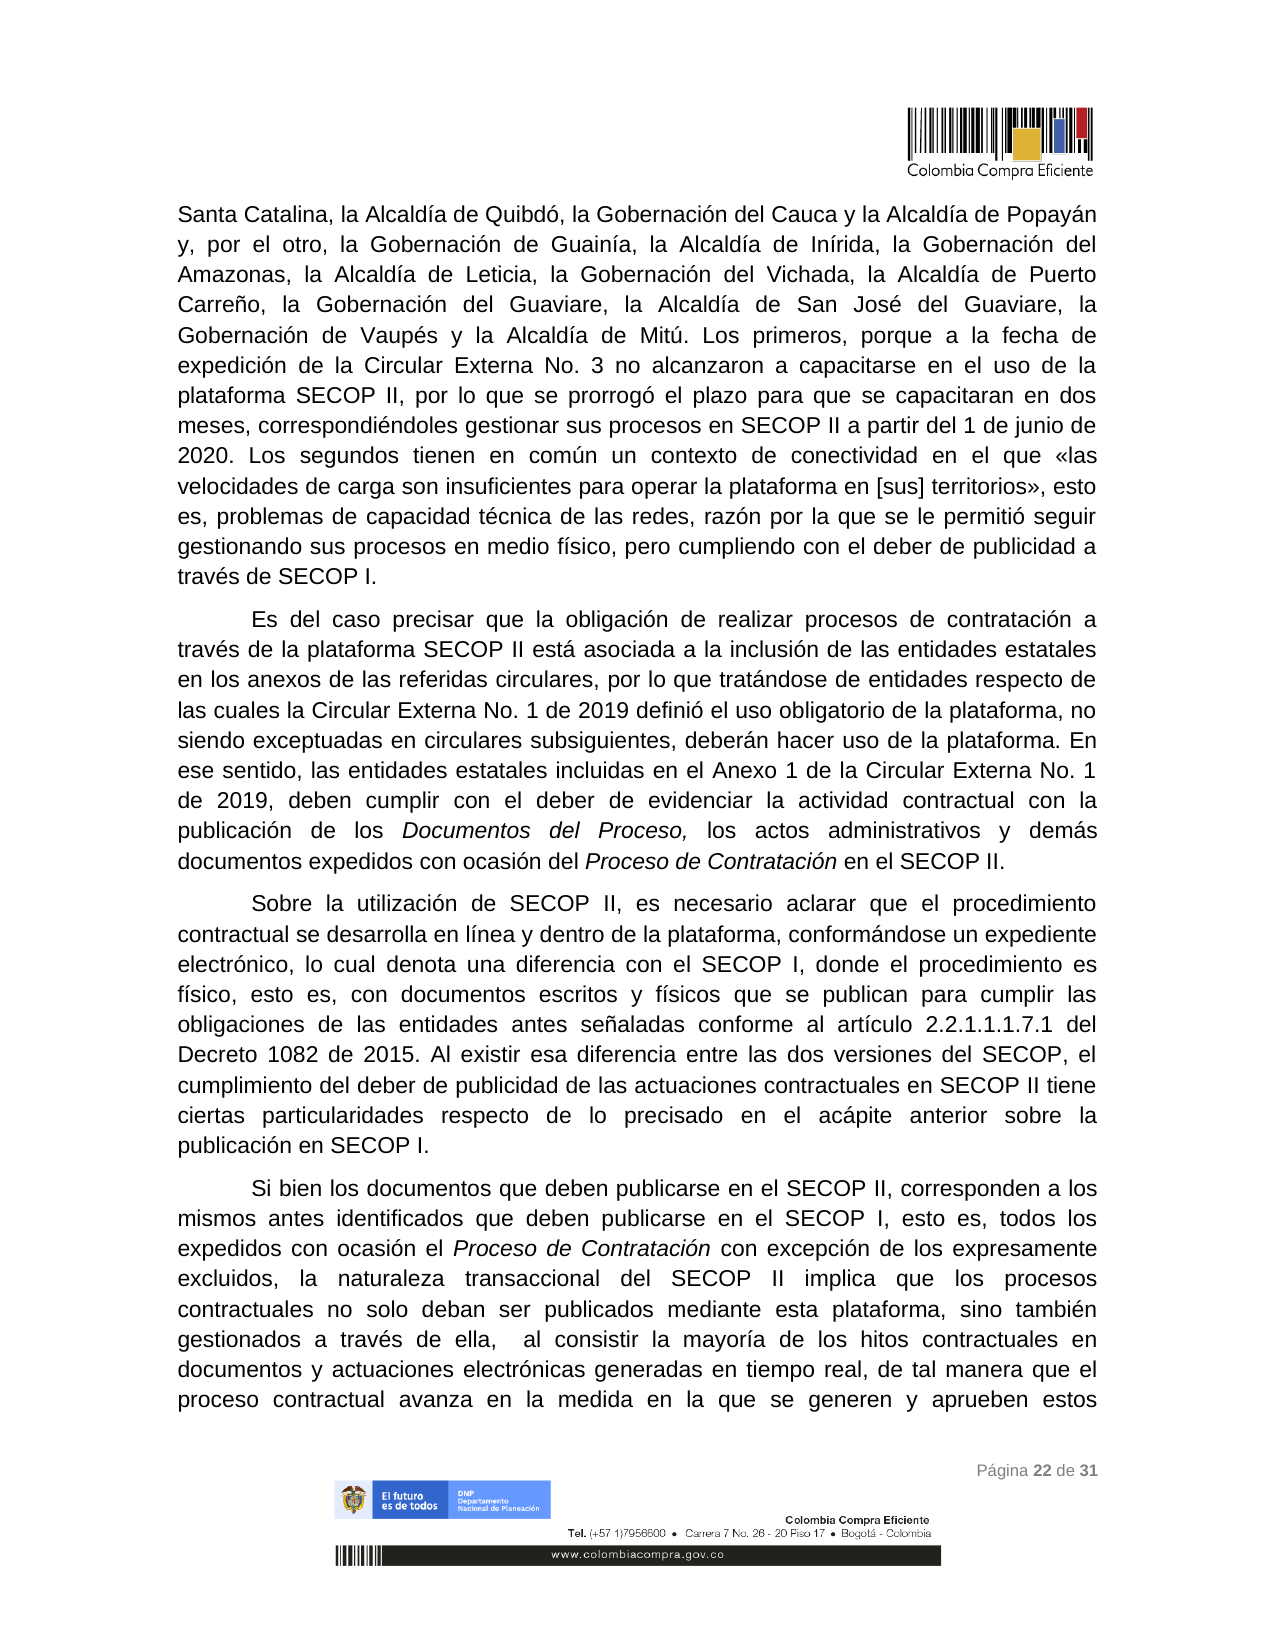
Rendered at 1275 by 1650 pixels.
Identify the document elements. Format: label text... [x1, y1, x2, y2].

picture [334, 1480, 942, 1566]
picture [899, 101, 1099, 183]
text Es del caso precisar que la obligación de realizar procesos de contratación a través de la plataforma SECOP II está asociada a la inclusión de las entidades estatales en los anexos de las referidas circulares, por lo que tratándose de entidades respecto de las cuales la Circular Externa No. 1 de 2019 definió el uso obligatorio de la plataforma, no siendo exceptuadas en circulares subsiguientes, deberán hacer uso de la plataforma. En ese sentido, las entidades estatales incluidas en el Anexo 1 de la Circular Externa No. 1 de 2019, deben cumplir con el deber de evidenciar la actividad contractual con la publicación de los Documentos del Proceso, los actos administrativos y demás documentos expedidos con ocasión del Proceso de Contratación en el SECOP II. [177, 606, 1098, 874]
text Sobre la utilización de SECOP II, es necesario aclarar que el procedimiento contractual se desarrolla en línea y dentro de la plataforma, conformándose un expediente electrónico, lo cual denota una diferencia con el SECOP I, donde el procedimiento es físico, esto es, con documentos escritos y físicos que se publican para cumplir las obligaciones de las entidades antes señaladas conforme al artículo 2.2.1.1.1.7.1 del Decreto 1082 de 2015. Al existir esa diferencia entre las dos versiones del SECOP, el cumplimiento del deber de publicidad de las actuaciones contractuales en SECOP II tiene ciertas particularidades respecto de lo precisado en el acápite anterior sobre la publicación en SECOP I. [177, 890, 1098, 1158]
